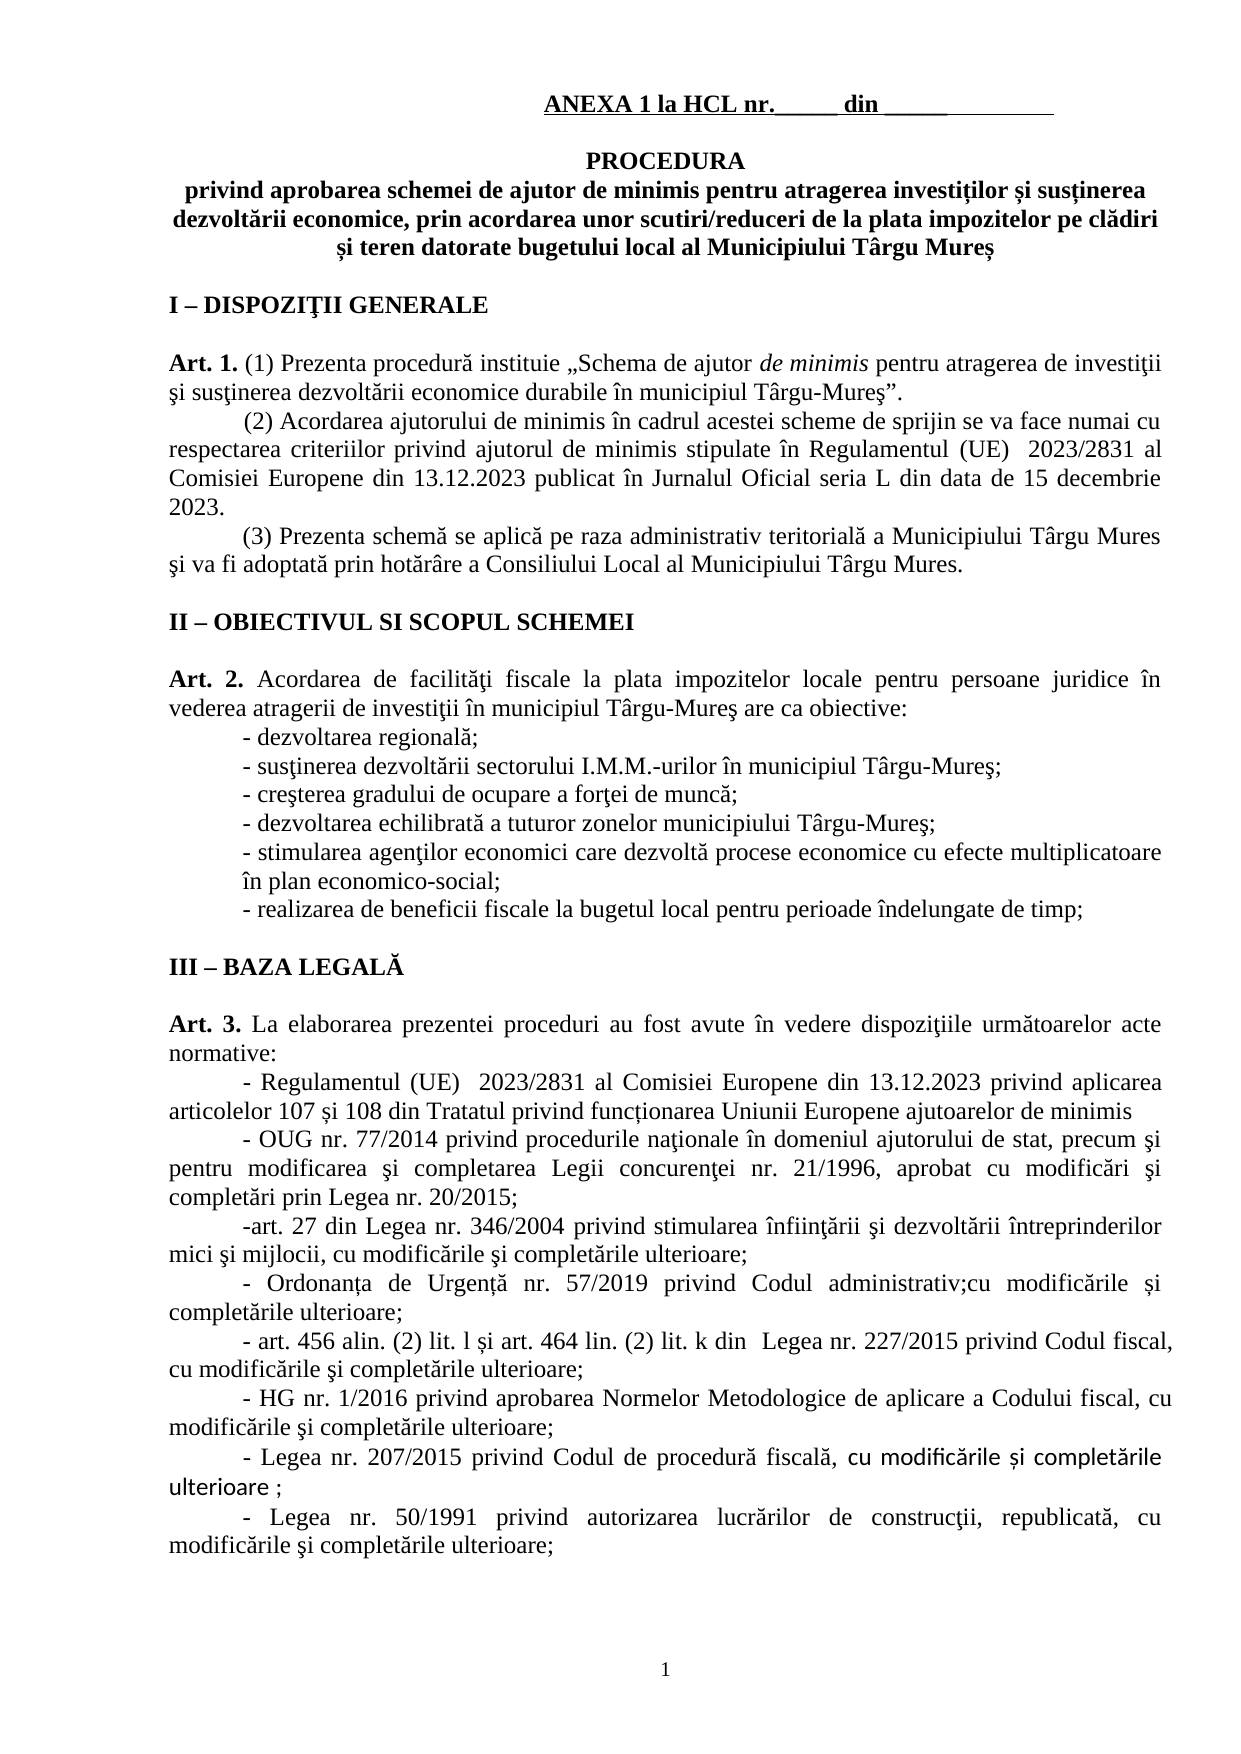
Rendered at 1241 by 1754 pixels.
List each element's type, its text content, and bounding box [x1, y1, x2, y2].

text I – DISPOZIŢII GENERALE [169, 290, 1162, 319]
text -art. 27 din Legea nr. 346/2004 privind stimularea înfiinţării şi dezvoltării întreprinderilor mici şi mijlocii, cu modificările şi completările ulterioare; [169, 1211, 1162, 1268]
text - stimularea agenţilor economici care dezvoltă procese economice cu efecte multiplicatoare în plan economico-social; [242, 837, 1162, 894]
text Art. 3. La elaborarea prezentei proceduri au fost avute în vedere dispoziţiile următoarelor acte normative: [169, 1009, 1162, 1067]
text - Ordonanța de Urgență nr. 57/2019 privind Codul administrativ;cu modificările și completările ulterioare; [169, 1268, 1162, 1326]
text - HG nr. 1/2016 privind aprobarea Normelor Metodologice de aplicare a Codului fiscal, cu modificările şi completările ulterioare; [169, 1383, 1173, 1441]
text (2) Acordarea ajutorului de minimis în cadrul acestei scheme de sprijin se va face numai cu respectarea criteriilor privind ajutorul de minimis stipulate în Regulamentul (UE) 2023/2831 al Comisiei Europene din 13.12.2023 publicat în Jurnalul Oficial seria L din data de 15 decembrie 2023. [169, 406, 1162, 521]
list - Regulamentul (UE) 2023/2831 al Comisiei Europene din 13.12.2023 privind aplicarea articolelor 107 și 108 din Tratatul privind funcționarea Uniunii Europene ajutoarelor de minimis [169, 1067, 1162, 1124]
text - realizarea de beneficii fiscale la bugetul local pentru perioade îndelungate de timp; [169, 894, 1162, 923]
text - creşterea gradului de ocupare a forţei de muncă; [169, 779, 1162, 808]
text - dezvoltarea regională; [169, 722, 1162, 751]
list - Legea nr. 207/2015 privind Codul de procedură fiscală, cu modificările şi completările ulterioare ; [169, 1441, 1162, 1502]
text (3) Prezenta schemă se aplică pe raza administrativ teritorială a Municipiului Târgu Mures şi va fi adoptată prin hotărâre a Consiliului Local al Municipiului Târgu Mures. [169, 521, 1162, 578]
text - Legea nr. 50/1991 privind autorizarea lucrărilor de construcţii, republicată, cu modificările şi completările ulterioare; [169, 1502, 1162, 1559]
text II – OBIECTIVUL SI SCOPUL SCHEMEI [169, 607, 1162, 636]
text privind aprobarea schemei de ajutor de minimis pentru atragerea investiților și susținerea dezvoltării economice, prin acordarea unor scutiri/reduceri de la plata impozitelor pe clădiri și teren datorate bugetului local al Municipiului Târgu Mureș [169, 175, 1162, 261]
text Art. 2. Acordarea de facilităţi fiscale la plata impozitelor locale pentru persoane juridice în vederea atragerii de investiţii în municipiul Târgu-Mureş are ca obiective: [169, 664, 1162, 722]
text - dezvoltarea echilibrată a tuturor zonelor municipiului Târgu-Mureş; [169, 808, 1162, 837]
text Art. 1. (1) Prezenta procedură instituie „Schema de ajutor de minimis pentru atragerea de investiţii şi susţinerea dezvoltării economice durabile în municipiul Târgu-Mureş”. [169, 348, 1162, 406]
text - OUG nr. 77/2014 privind procedurile naţionale în domeniul ajutorului de stat, precum şi pentru modificarea şi completarea Legii concurenţei nr. 21/1996, aprobat cu modificări şi completări prin Legea nr. 20/2015; [169, 1124, 1162, 1211]
text PROCEDURA [169, 146, 1162, 175]
text - susţinerea dezvoltării sectorului I.M.M.-urilor în municipiul Târgu-Mureş; [169, 751, 1162, 779]
text III – BAZA LEGALĂ [169, 952, 1162, 981]
text - art. 456 alin. (2) lit. l și art. 464 lin. (2) lit. k din Legea nr. 227/2015 privind Codul fiscal, cu modificările şi completările ulterioare; [169, 1326, 1173, 1383]
text ANEXA 1 la HCL nr._____ din _____ [469, 89, 1162, 117]
